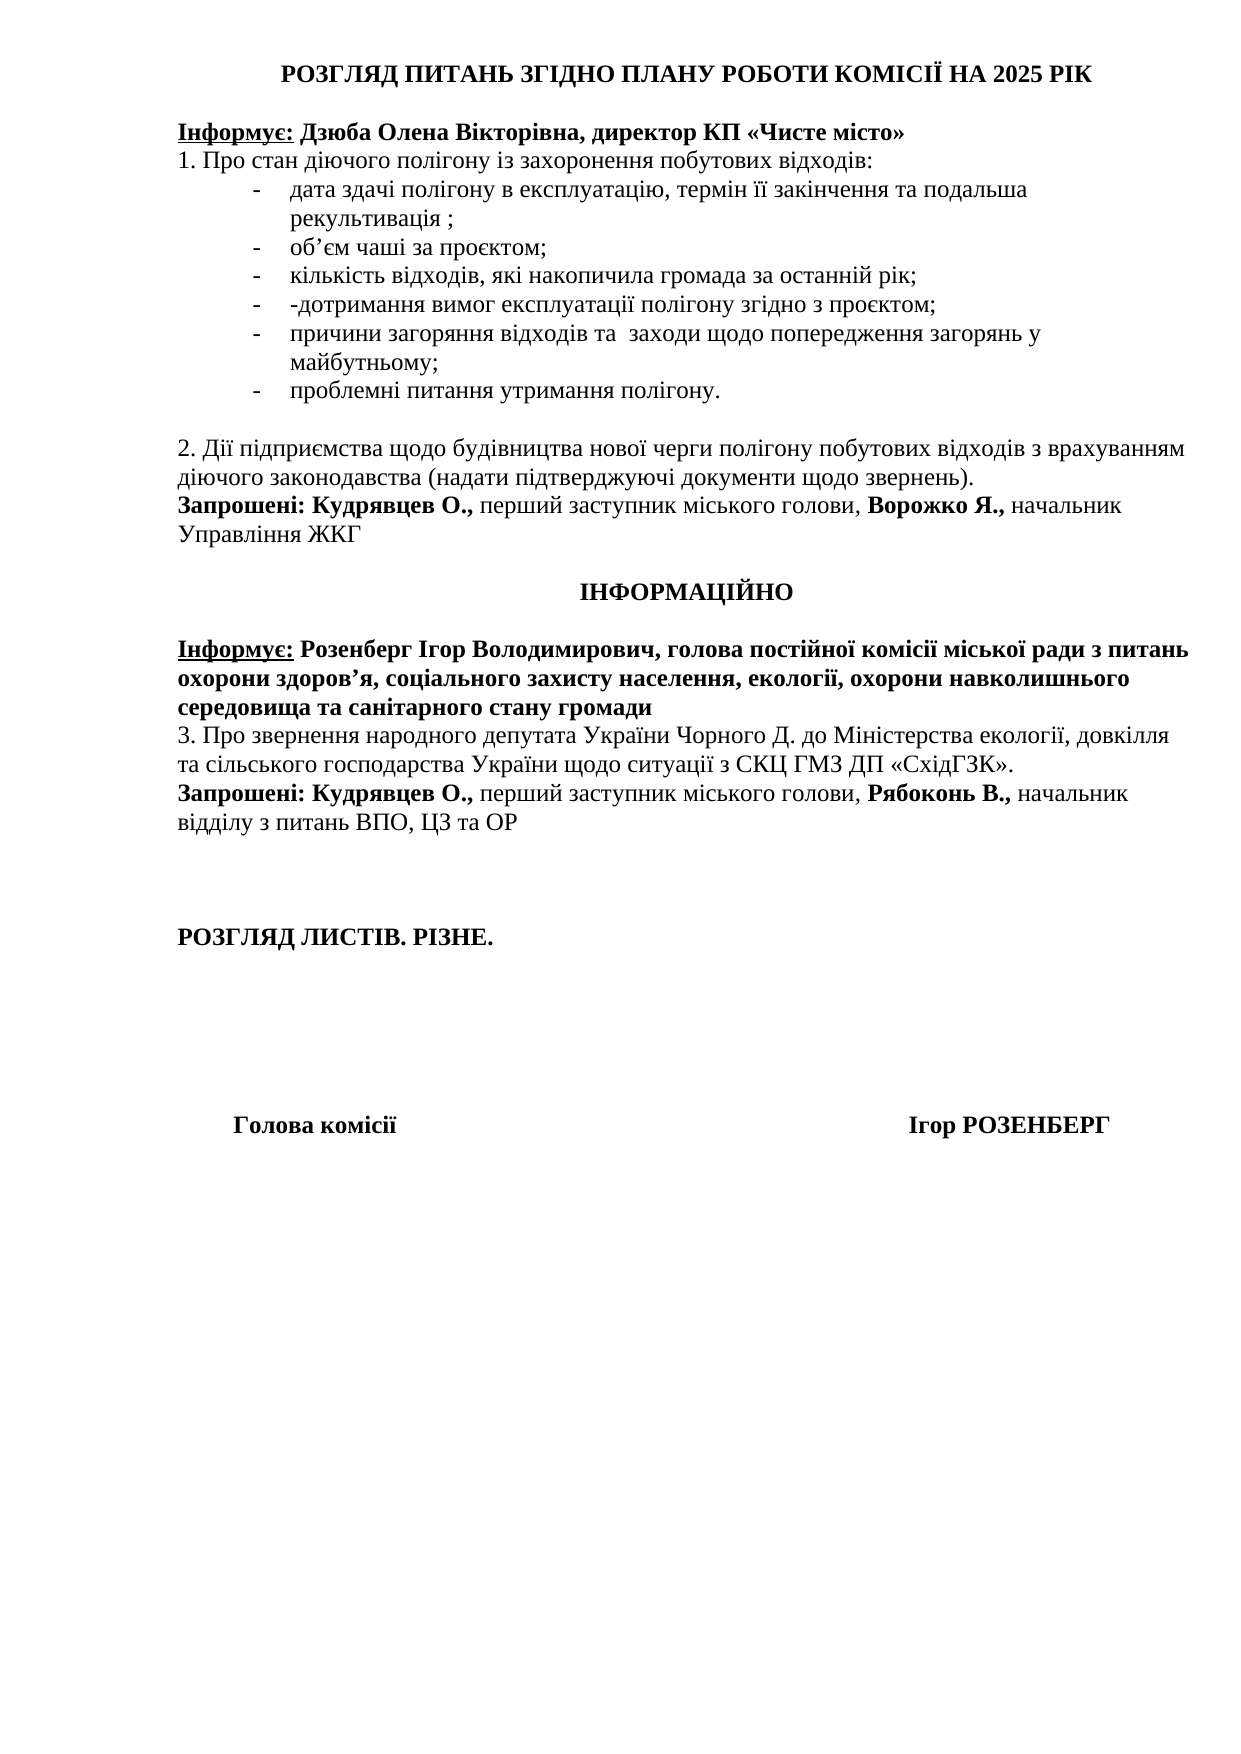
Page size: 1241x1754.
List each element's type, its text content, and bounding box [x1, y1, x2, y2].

text Запрошені: Кудрявцев О., перший заступник міського голови, Ворожко Я., начальник Управління ЖКГ [177, 490, 1196, 548]
list проблемні питання утримання полігону. [252, 375, 1196, 404]
text 1. Про стан діючого полігону із захоронення побутових відходів: [177, 145, 1196, 174]
text Інформує: Розенберг Ігор Володимирович, голова постійної комісії міської ради з питань охорони здоров’я, соціального захисту населення, екології, охорони навколишнього середовища та санітарного стану громади [177, 634, 1196, 720]
list РОЗГЛЯД ЛИСТІВ. РІЗНЕ. [177, 922, 1196, 950]
text Запрошені: Кудрявцев О., перший заступник міського голови, Рябоконь В., начальник відділу з питань ВПО, ЦЗ та ОР [177, 778, 1196, 835]
list дата здачі полігону в експлуатацію, термін її закінчення та подальша рекультивація ; [252, 174, 1196, 232]
list причини загоряння відходів та заходи щодо попередження загорянь у майбутньому; [252, 318, 1196, 375]
text 3. Про звернення народного депутата України Чорного Д. до Міністерства екології, довкілля та сільського господарства України щодо ситуації з СКЦ ГМЗ ДП «СхідГЗК». [177, 720, 1196, 778]
text Інформує: Дзюба Олена Вікторівна, директор КП «Чисте місто» [177, 117, 1196, 145]
list кількість відходів, які накопичила громада за останній рік; [252, 260, 1196, 289]
text 2. Дії підприємства щодо будівництва нової черги полігону побутових відходів з врахуванням діючого законодавства (надати підтверджуючі документи щодо звернень). [177, 433, 1196, 490]
list об’єм чаші за проєктом; [252, 232, 1196, 260]
list -дотримання вимог експлуатації полігону згідно з проєктом; [252, 289, 1196, 318]
text РОЗГЛЯД ПИТАНЬ ЗГІДНО ПЛАНУ РОБОТИ КОМІСІЇ НА 2025 РІК [177, 59, 1196, 88]
text ІНФОРМАЦІЙНО [177, 577, 1196, 605]
text Голова комісії Ігор РОЗЕНБЕРГ [177, 1110, 1167, 1138]
